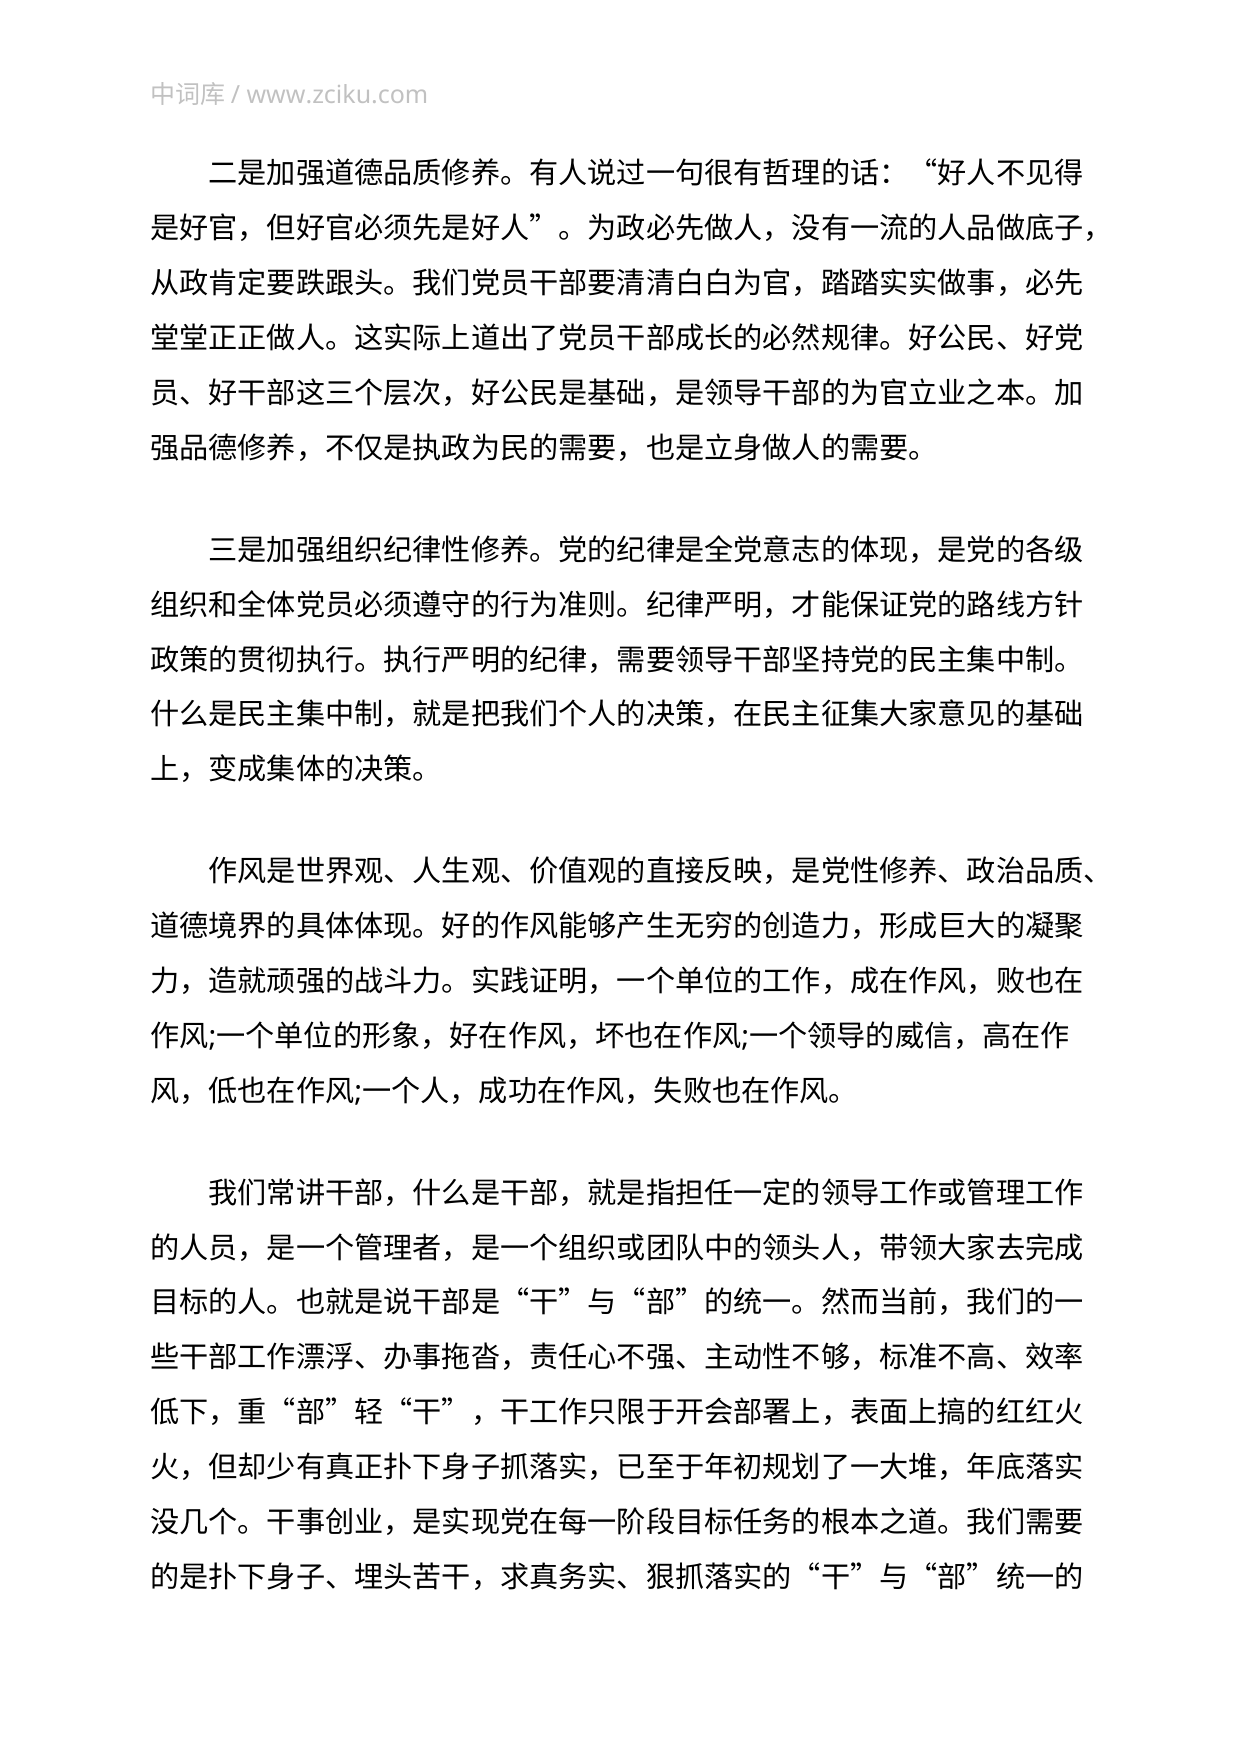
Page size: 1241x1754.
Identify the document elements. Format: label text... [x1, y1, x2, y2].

text 作风是世界观、人生观、价值观的直接反映，是党性修养、政治品质、道德境界的具体体现。好的作风能够产生无穷的创造力，形成巨大的凝聚力，造就顽强的战斗力。实践证明，一个单位的工作，成在作风，败也在作风;一个单位的形象，好在作风，坏也在作风;一个领导的威信，高在作风，低也在作风;一个人，成功在作风，失败也在作风。 [150, 848, 1090, 1110]
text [150, 1169, 1090, 1596]
text 二是加强道德品质修养。有人说过一句很有哲理的话：“好人不见得是好官，但好官必须先是好人”。为政必先做人，没有一流的人品做底子，从政肯定要跌跟头。我们党员干部要清清白白为官，踏踏实实做事，必先堂堂正正做人。这实际上道出了党员干部成长的必然规律。好公民、好党员、好干部这三个层次，好公民是基础，是领导干部的为官立业之本。加强品德修养，不仅是执政为民的需要，也是立身做人的需要。 [150, 150, 1090, 467]
text 三是加强组织纪律性修养。党的纪律是全党意志的体现，是党的各级组织和全体党员必须遵守的行为准则。纪律严明，才能保证党的路线方针政策的贯彻执行。执行严明的纪律，需要领导干部坚持党的民主集中制。什么是民主集中制，就是把我们个人的决策，在民主征集大家意见的基础上，变成集体的决策。 [150, 526, 1090, 788]
